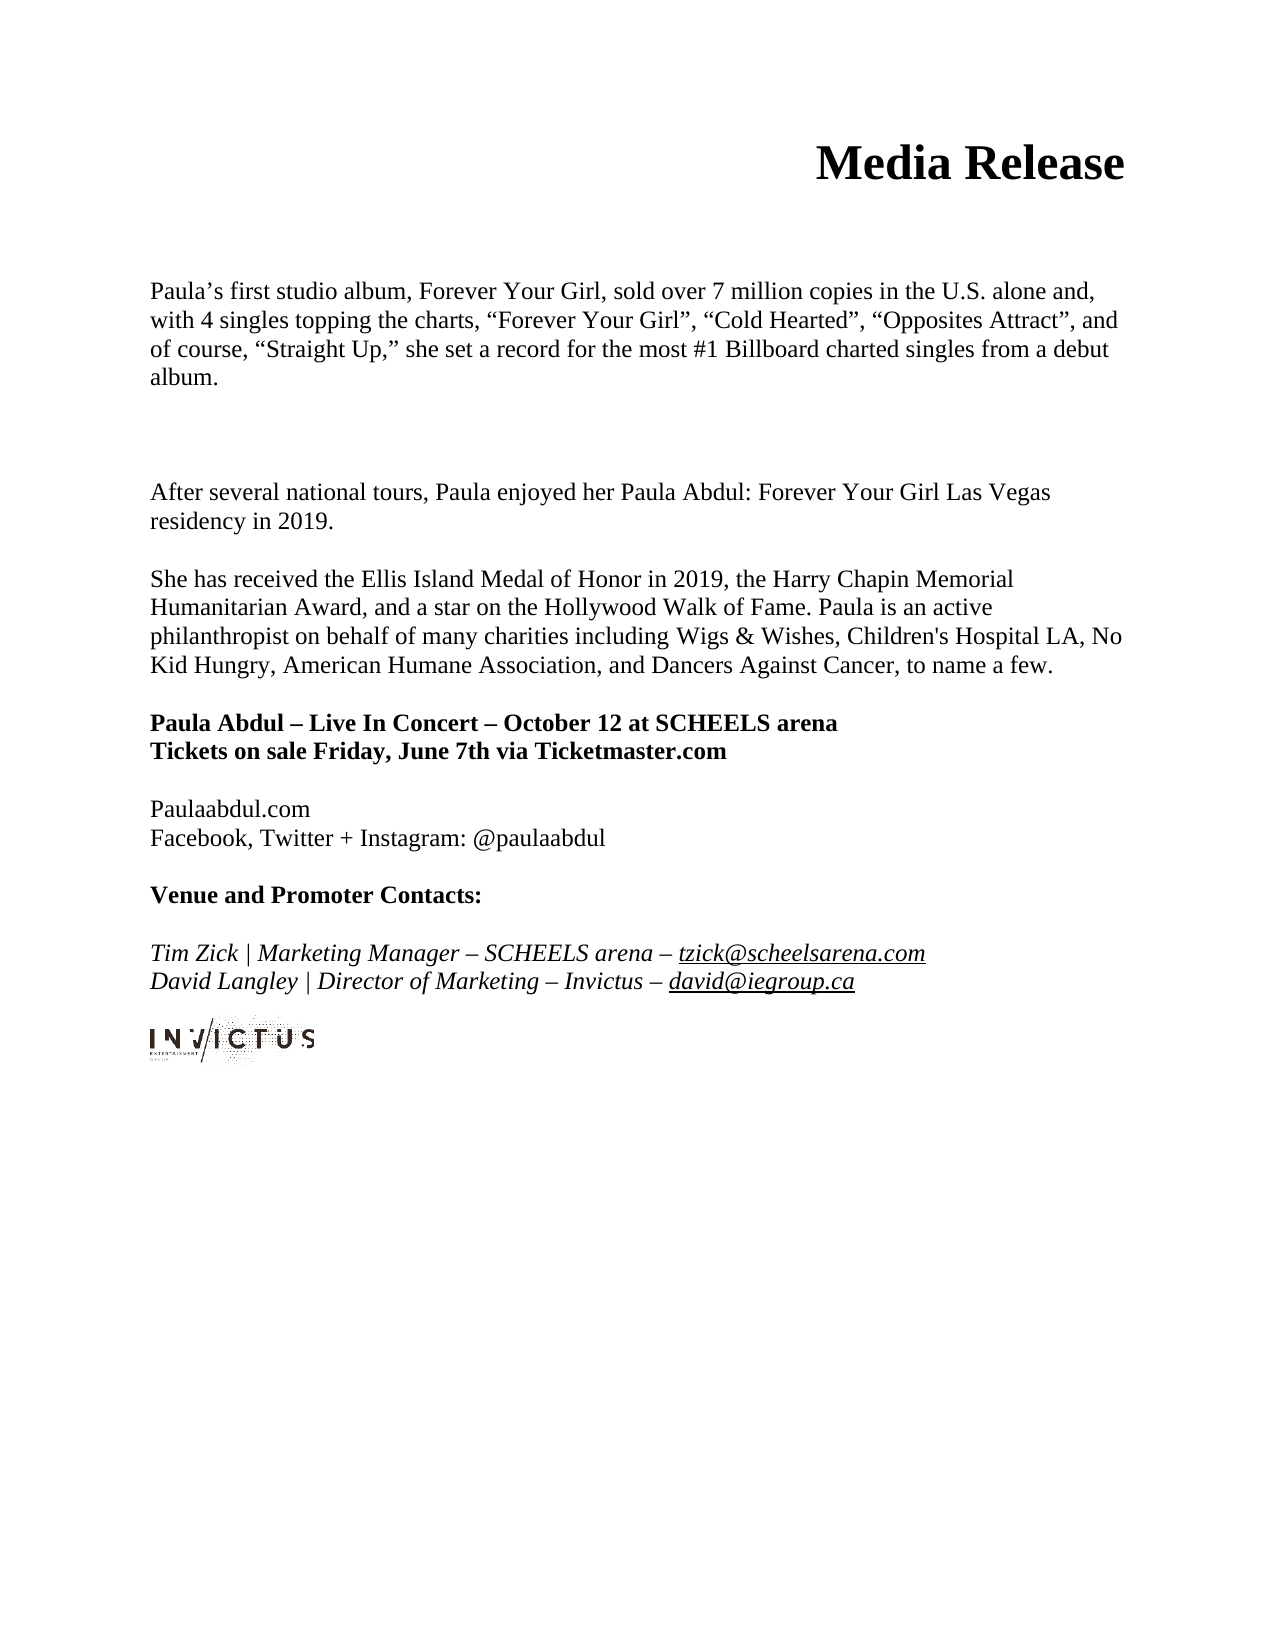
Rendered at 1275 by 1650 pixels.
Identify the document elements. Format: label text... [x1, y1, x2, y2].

text Paulaabdul.com [150, 794, 1125, 823]
text After several national tours, Paula enjoyed her Paula Abdul: Forever Your Girl Las Vegas residency in 2019. [150, 477, 1125, 535]
text David Langley | Director of Marketing – Invictus – david@iegroup.ca [150, 966, 1125, 995]
text Facebook, Twitter + Instagram: @paulaabdul [150, 823, 1125, 851]
text Tickets on sale Friday, June 7th via Ticketmaster.com [150, 736, 1125, 765]
text She has received the Ellis Island Medal of Honor in 2019, the Harry Chapin Memorial Humanitarian Award, and a star on the Hollywood Walk of Fame. Paula is an active philanthropist on behalf of many charities including Wigs & Wishes, Children's Hospital LA, No Kid Hungry, American Humane Association, and Dancers Against Cancer, to name a few. [150, 564, 1125, 679]
text Paula Abdul – Live In Concert – October 12 at SCHEELS arena [150, 708, 1125, 736]
text Venue and Promoter Contacts: [150, 880, 1125, 909]
picture [150, 995, 314, 1077]
text Tim Zick | Marketing Manager – SCHEELS arena – tzick@scheelsarena.com [150, 938, 1125, 966]
text Paula’s first studio album, Forever Your Girl, sold over 7 million copies in the U.S. alone and, with 4 singles topping the charts, “Forever Your Girl”, “Cold Hearted”, “Opposites Attract”, and of course, “Straight Up,” she set a record for the most #1 Billboard charted singles from a debut album. [150, 276, 1125, 391]
